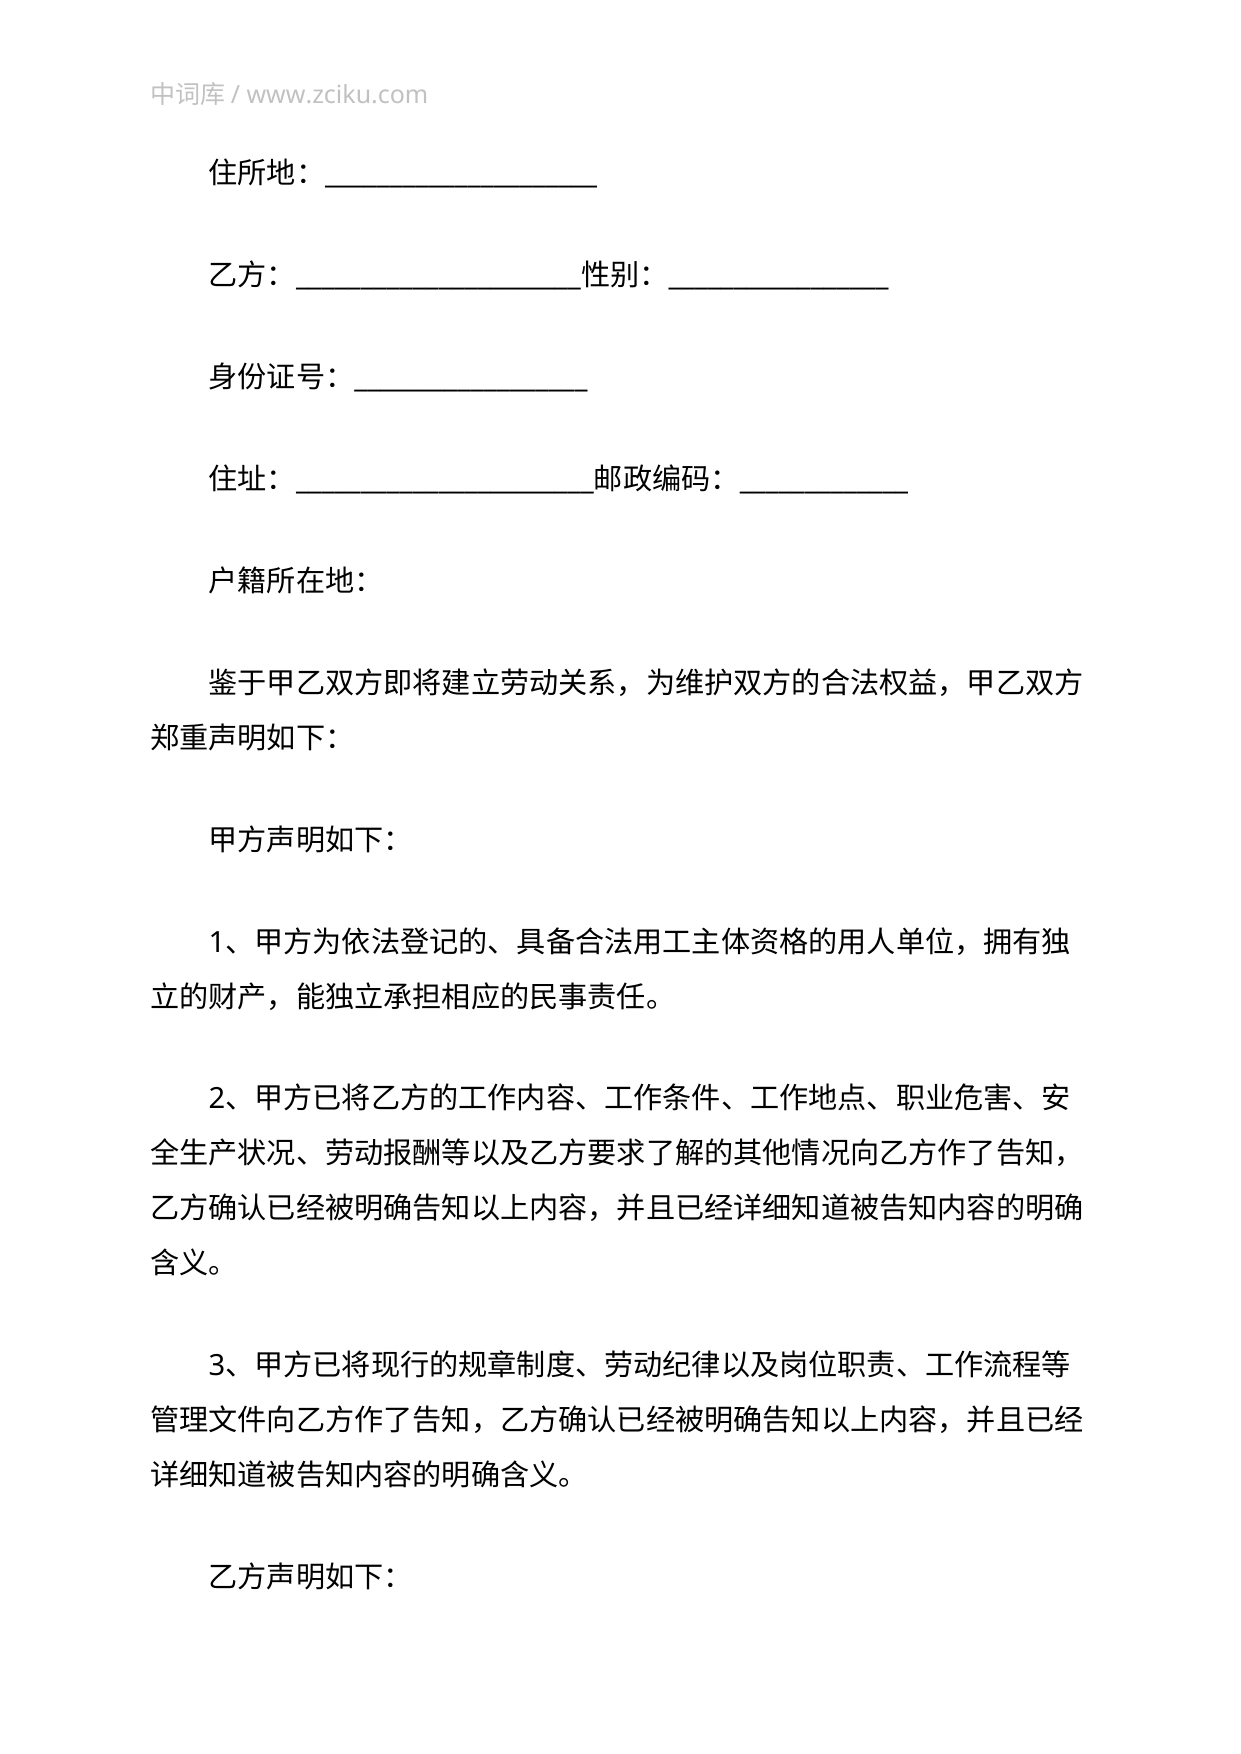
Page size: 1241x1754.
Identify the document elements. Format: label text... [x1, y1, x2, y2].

text 鉴于甲乙双方即将建立劳动关系，为维护双方的合法权益，甲乙双方郑重声明如下： [150, 660, 1090, 757]
text 乙方声明如下： [150, 1553, 1090, 1595]
text 2、甲方已将乙方的工作内容、工作条件、工作地点、职业危害、安全生产状况、劳动报酬等以及乙方要求了解的其他情况向乙方作了告知，乙方确认已经被明确告知以上内容，并且已经详细知道被告知内容的明确含义。 [150, 1075, 1090, 1282]
text 身份证号：__________________ [150, 354, 1090, 396]
text 1、甲方为依法登记的、具备合法用工主体资格的用人单位，拥有独立的财产，能独立承担相应的民事责任。 [150, 918, 1090, 1015]
text 乙方：______________________性别：_________________ [150, 252, 1090, 294]
text 住所地：_____________________ [150, 150, 1090, 192]
text 甲方声明如下： [150, 816, 1090, 859]
text 住址：_______________________邮政编码：_____________ [150, 456, 1090, 498]
text 户籍所在地： [150, 558, 1090, 600]
text 3、甲方已将现行的规章制度、劳动纪律以及岗位职责、工作流程等管理文件向乙方作了告知，乙方确认已经被明确告知以上内容，并且已经详细知道被告知内容的明确含义。 [150, 1341, 1090, 1494]
